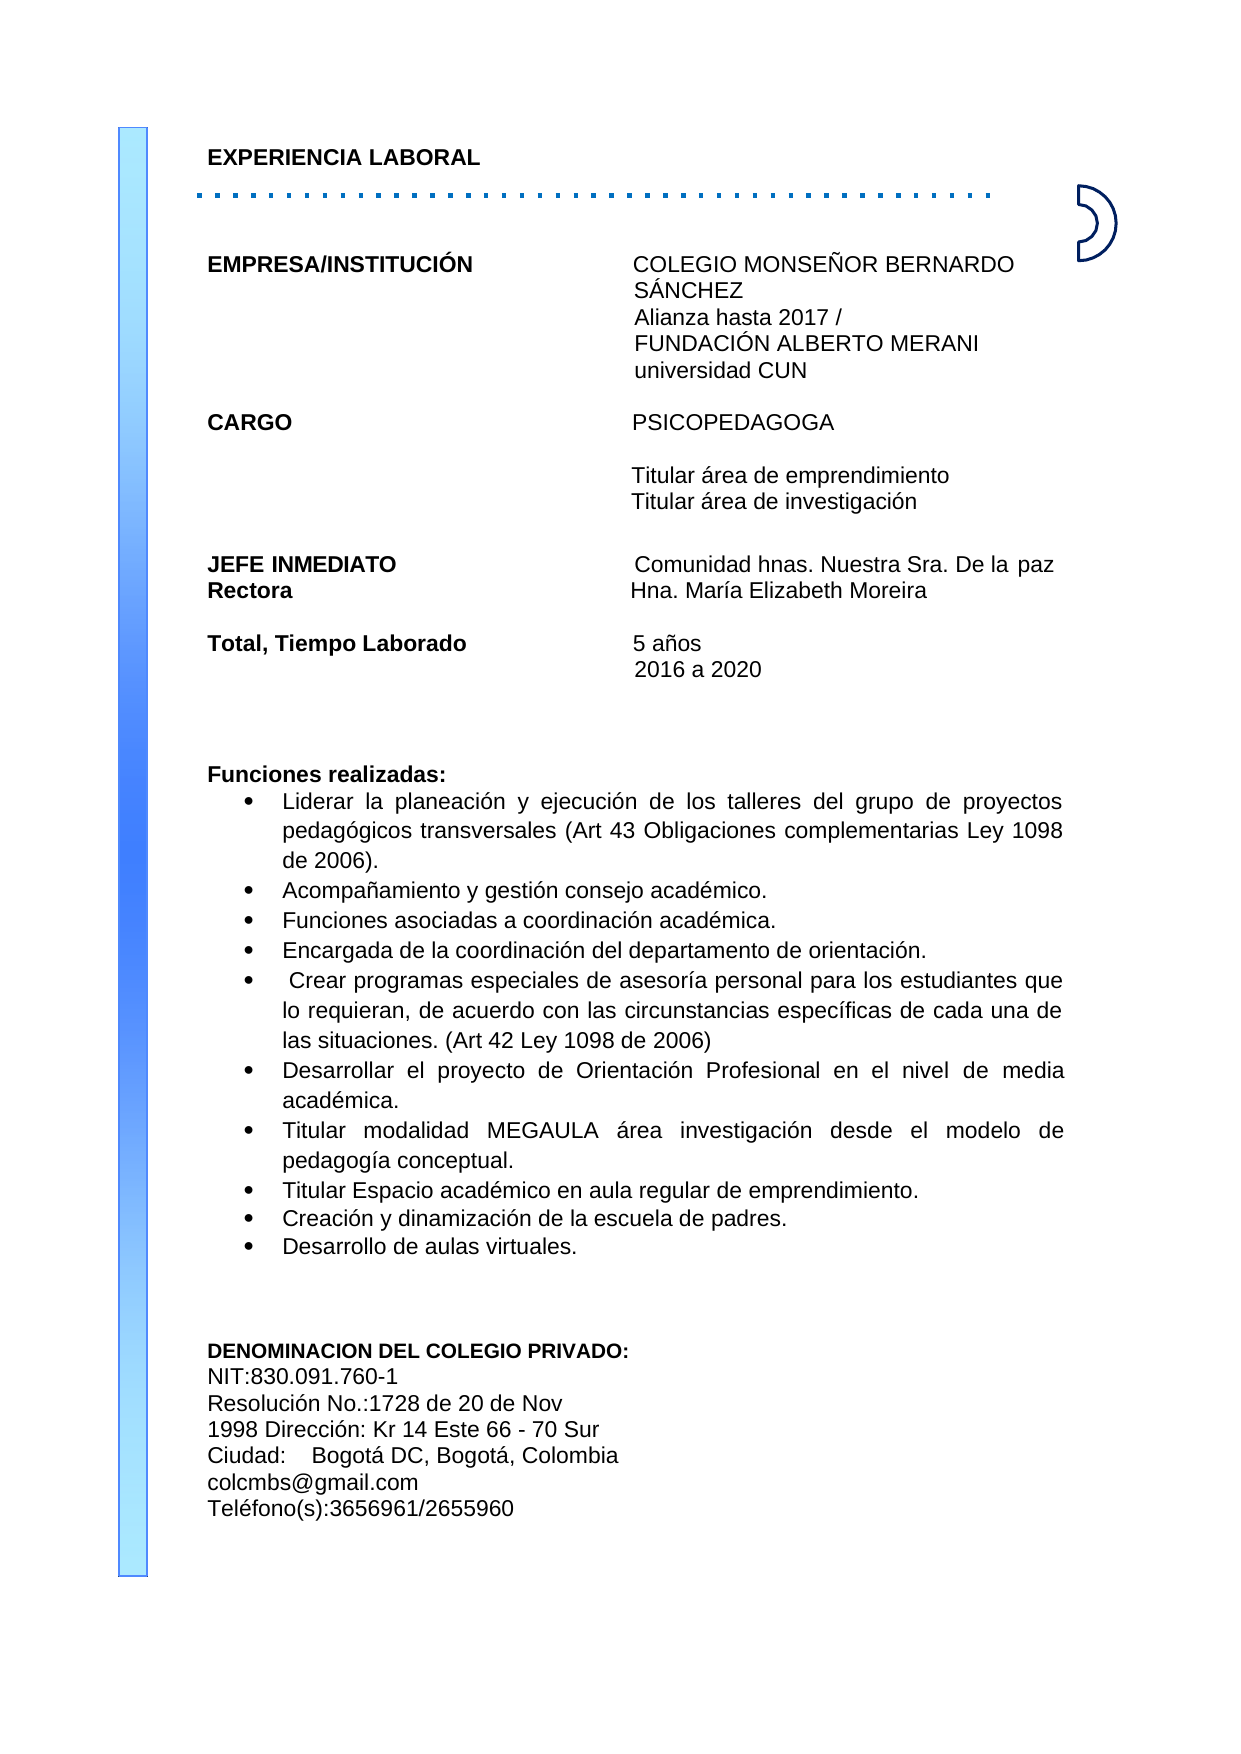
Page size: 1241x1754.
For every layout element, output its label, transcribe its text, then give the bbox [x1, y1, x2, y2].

list Crear programas especiales de asesoría personal para los estudiantes que lo requieran, de acuerdo con las circunstancias específicas de cada una de las situaciones. (Art 42 Ley 1098 de 2006) [244, 967, 1063, 1054]
list Creación y dinamización de la escuela de padres. [244, 1204, 1076, 1232]
list Encargada de la coordinación del departamento de orientación. [244, 937, 1076, 963]
text Total, Tiempo Laborado 5 años [207, 631, 1076, 656]
text DENOMINACION DEL COLEGIO PRIVADO: [207, 1338, 1076, 1362]
text CARGO PSICOPEDAGOGA [207, 409, 1076, 435]
text SÁNCHEZ [634, 278, 1076, 304]
list Titular modalidad MEGAULA área investigación desde el modelo de pedagogía conceptual. [244, 1117, 1064, 1173]
list Liderar la planeación y ejecución de los talleres del grupo de proyectos pedagógicos transversales (Art 43 Obligaciones complementarias Ley 1098 de 2006). [244, 788, 1063, 873]
list Desarrollar el proyecto de Orientación Profesional en el nivel de media académica. [244, 1057, 1064, 1113]
text JEFE INMEDIATO Comunidad hnas. Nuestra Sra. De la paz [207, 551, 1076, 577]
picture [120, 128, 146, 1575]
list Desarrollo de aulas virtuales. [244, 1232, 1076, 1260]
text EMPRESA/INSTITUCIÓN COLEGIO MONSEÑOR BERNARDO [207, 251, 1076, 277]
subtitle Funciones realizadas: [207, 761, 1076, 788]
text Titular área de emprendimiento Titular área de investigación [631, 463, 963, 514]
text 2016 a 2020 [634, 656, 1076, 683]
subtitle EXPERIENCIA LABORAL [207, 144, 1076, 171]
text universidad CUN [634, 357, 1076, 383]
text Alianza hasta 2017 / FUNDACIÓN ALBERTO MERANI [634, 304, 979, 357]
list Funciones asociadas a coordinación académica. [244, 907, 1063, 933]
text NIT:830.091.760-1 [207, 1363, 1076, 1389]
text Resolución No.:1728 de 20 de Nov 1998 Dirección: Kr 14 Este 66 - 70 Sur Ciudad: Bogotá DC, Bogotá, Colombia colcmbs@gmail.com Teléfono(s):3656961/2655960 [207, 1389, 620, 1521]
list Acompañamiento y gestión consejo académico. [244, 877, 1063, 903]
text Rectora Hna. María Elizabeth Moreira [207, 577, 1002, 604]
list Titular Espacio académico en aula regular de emprendimiento. [244, 1176, 1076, 1204]
